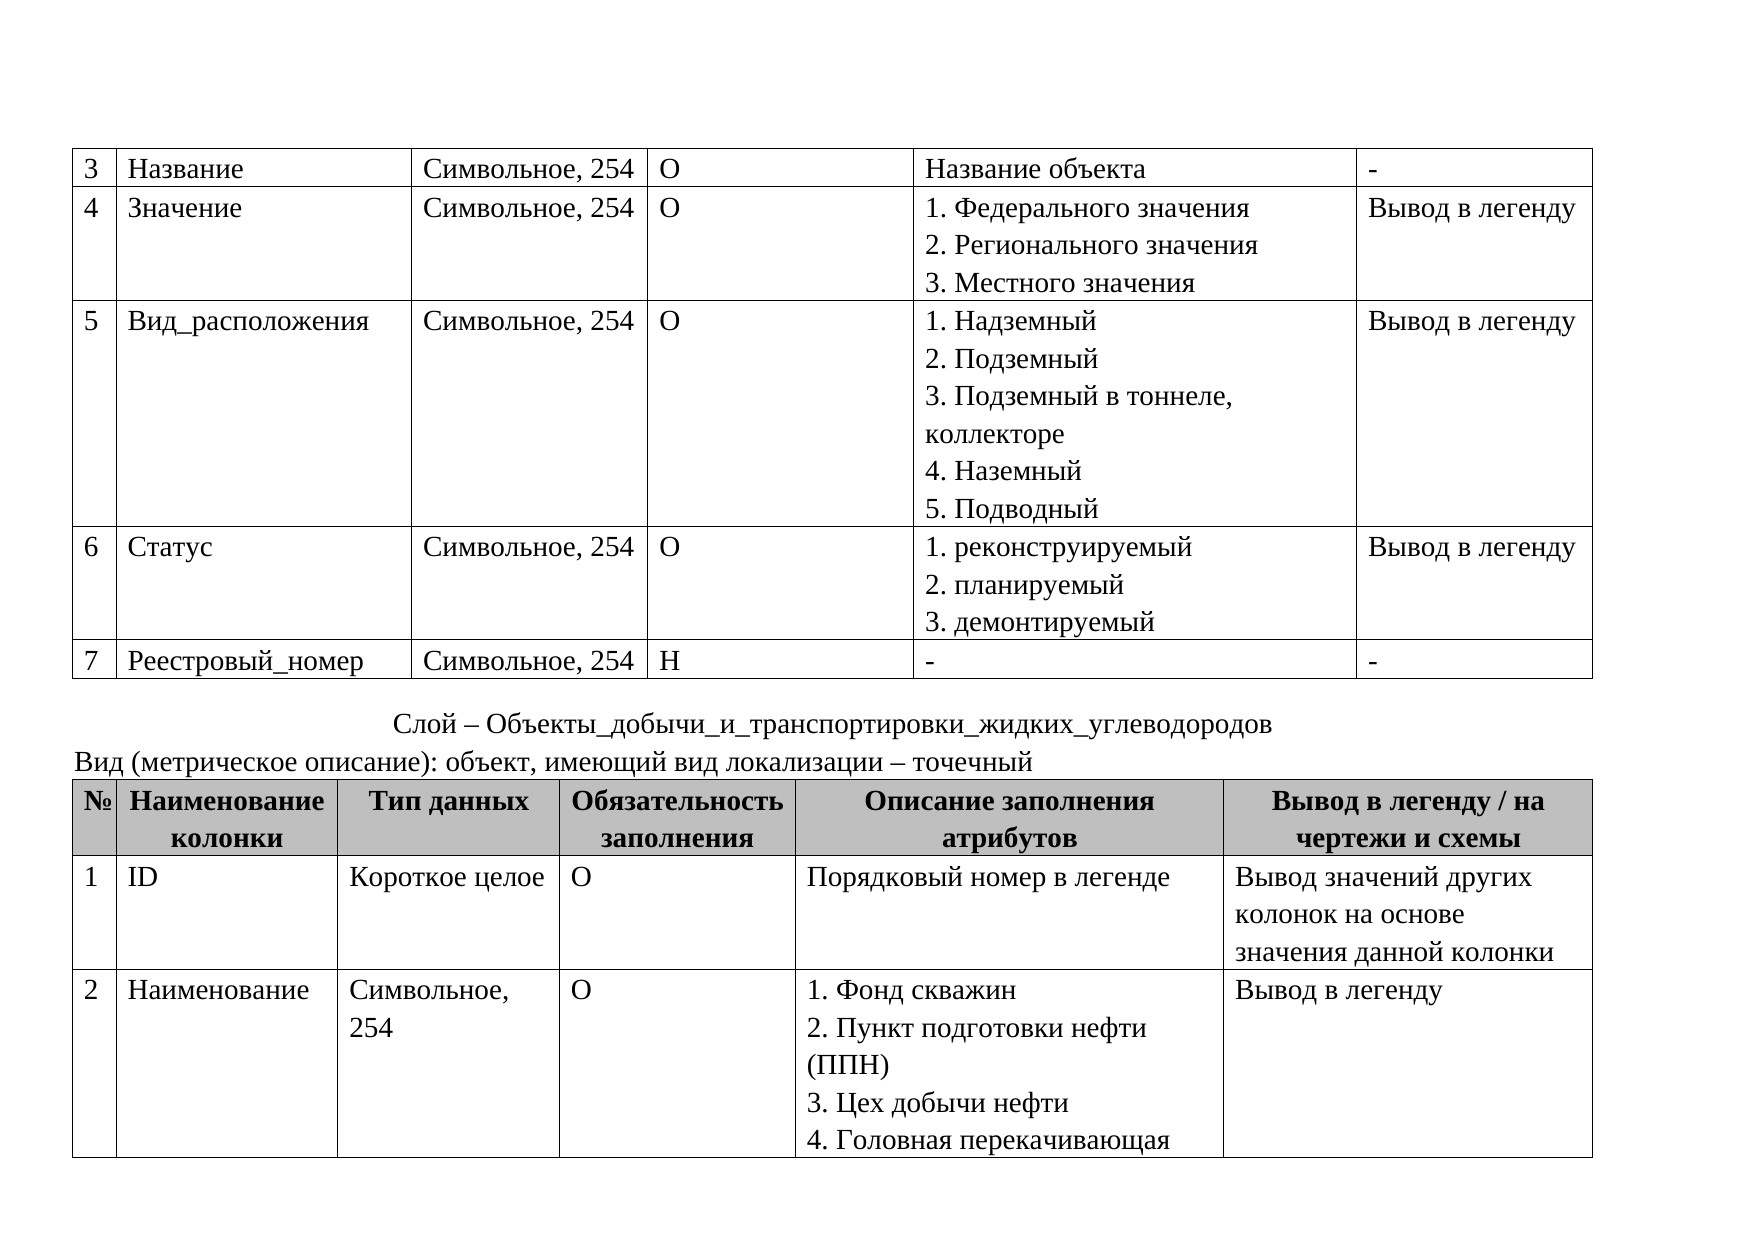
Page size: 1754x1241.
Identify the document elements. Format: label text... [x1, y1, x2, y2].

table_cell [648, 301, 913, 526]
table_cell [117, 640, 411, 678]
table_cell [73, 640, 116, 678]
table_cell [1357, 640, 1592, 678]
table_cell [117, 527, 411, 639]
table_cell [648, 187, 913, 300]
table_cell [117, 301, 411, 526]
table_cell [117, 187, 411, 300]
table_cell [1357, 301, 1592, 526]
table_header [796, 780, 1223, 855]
text Вид (метрическое описание): объект, имеющий вид локализации – точечный [74, 741, 1636, 779]
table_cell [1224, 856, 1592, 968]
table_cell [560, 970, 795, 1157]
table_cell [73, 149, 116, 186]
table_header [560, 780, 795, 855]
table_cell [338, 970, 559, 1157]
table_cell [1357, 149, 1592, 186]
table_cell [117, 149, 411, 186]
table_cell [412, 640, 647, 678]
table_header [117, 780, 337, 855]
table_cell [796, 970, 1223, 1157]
text Слой – Объекты_добычи_и_транспортировки_жидких_углеводородов [29, 704, 1636, 741]
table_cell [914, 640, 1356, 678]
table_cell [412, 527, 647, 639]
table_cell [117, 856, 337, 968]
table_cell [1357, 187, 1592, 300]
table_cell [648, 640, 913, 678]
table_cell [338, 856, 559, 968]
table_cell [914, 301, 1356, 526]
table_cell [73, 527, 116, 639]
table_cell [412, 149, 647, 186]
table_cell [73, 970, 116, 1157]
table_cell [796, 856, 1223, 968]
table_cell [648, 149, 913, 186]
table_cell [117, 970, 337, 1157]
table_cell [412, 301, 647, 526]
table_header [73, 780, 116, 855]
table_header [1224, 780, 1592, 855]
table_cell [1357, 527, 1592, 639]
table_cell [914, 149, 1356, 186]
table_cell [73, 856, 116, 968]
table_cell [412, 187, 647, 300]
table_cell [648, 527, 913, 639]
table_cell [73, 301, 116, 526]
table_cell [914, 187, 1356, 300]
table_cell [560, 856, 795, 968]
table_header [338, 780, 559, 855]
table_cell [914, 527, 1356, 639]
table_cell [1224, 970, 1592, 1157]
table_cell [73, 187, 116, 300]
